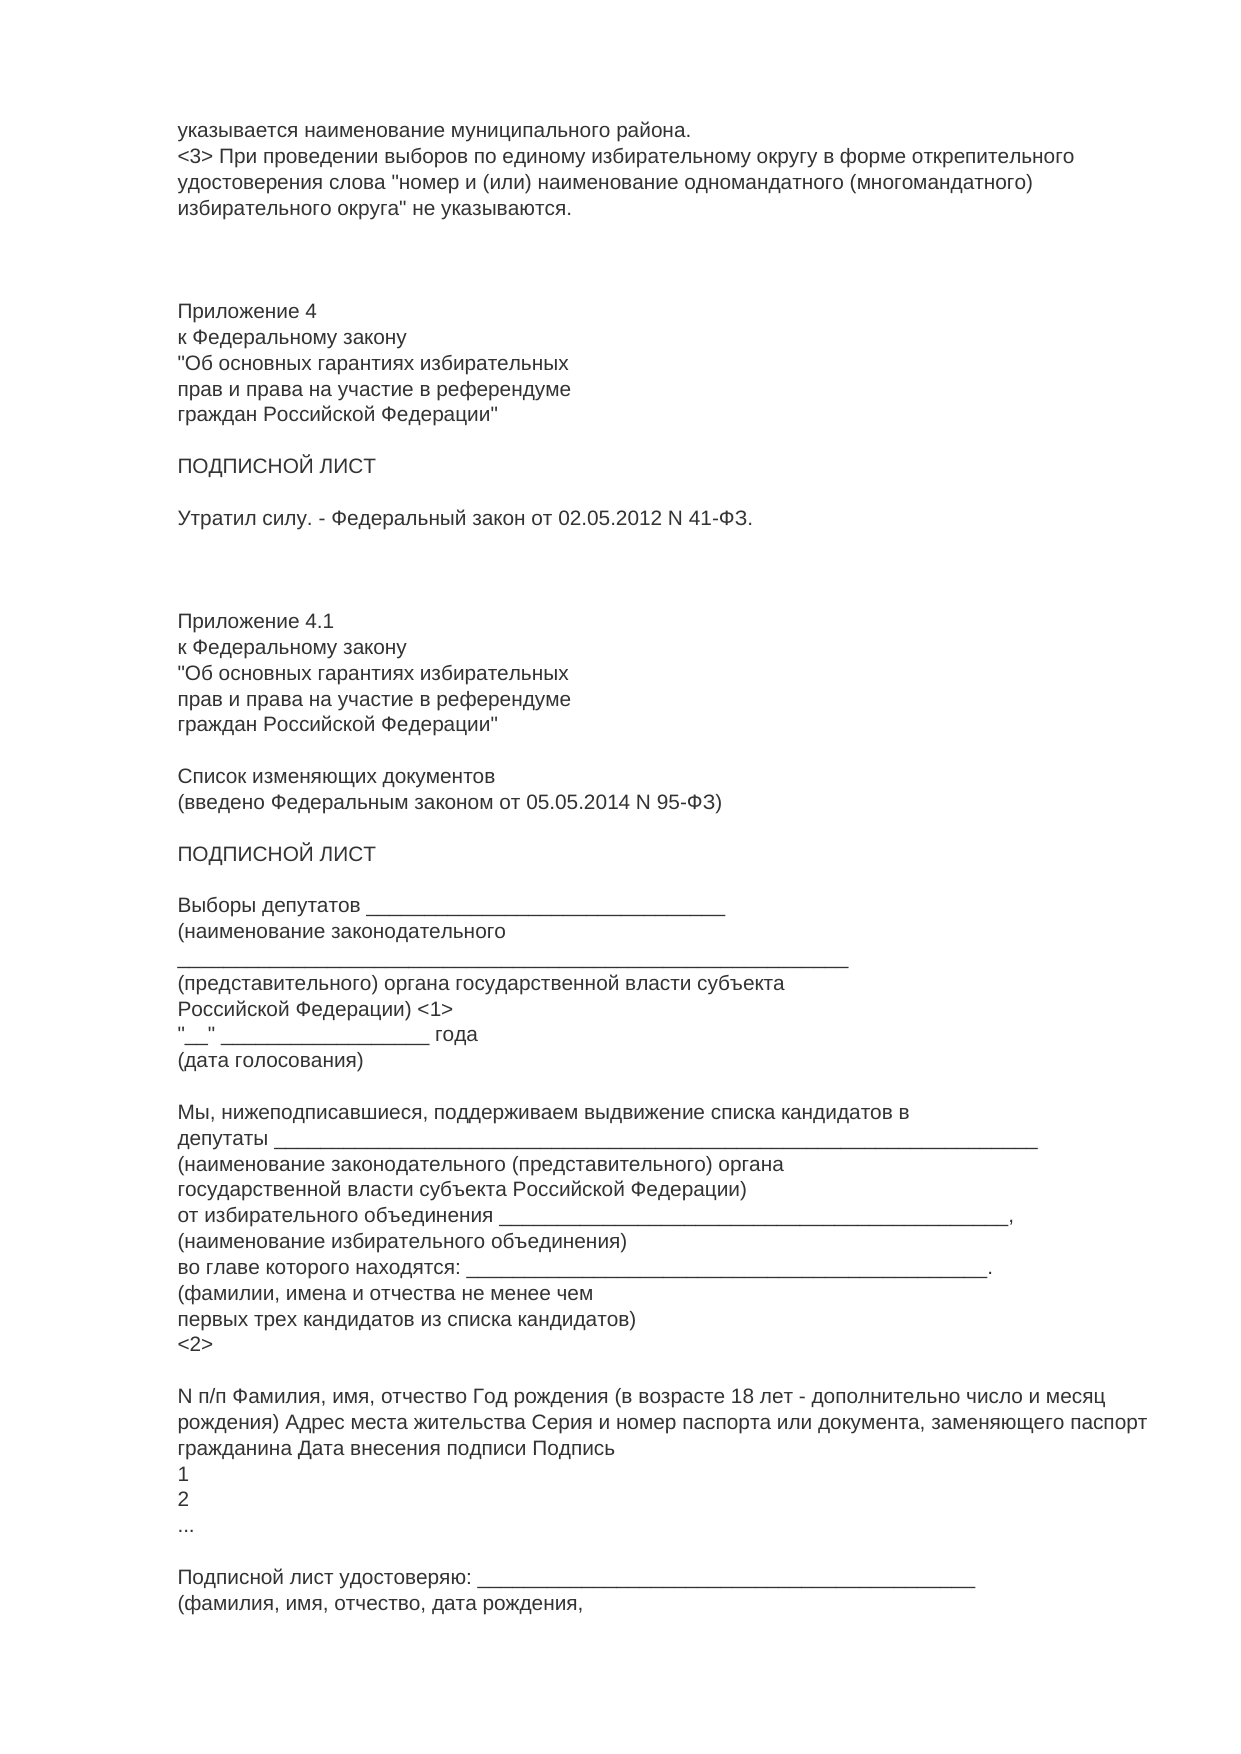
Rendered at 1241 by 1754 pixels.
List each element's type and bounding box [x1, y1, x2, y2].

text [177, 118, 1152, 1614]
